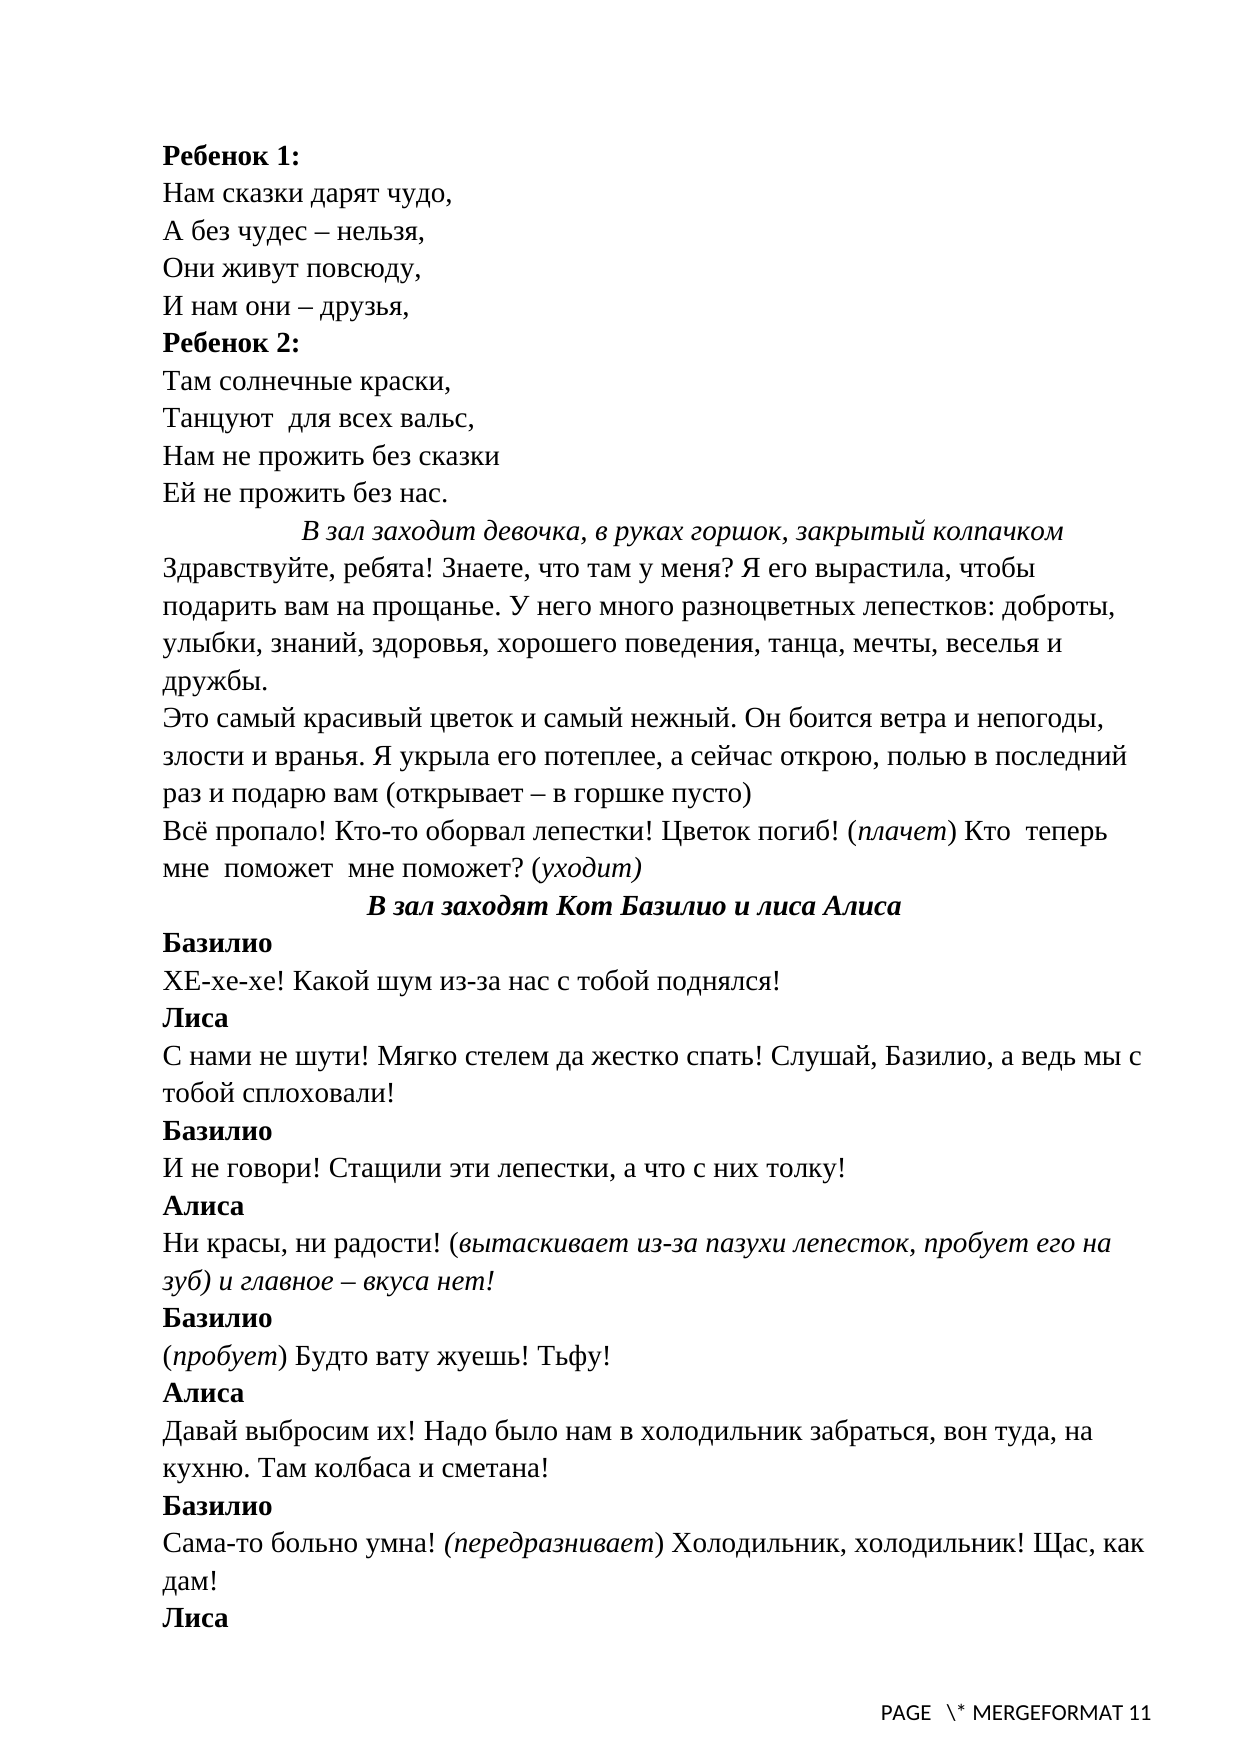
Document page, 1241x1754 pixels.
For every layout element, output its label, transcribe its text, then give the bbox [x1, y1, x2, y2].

text Базилио [162, 1484, 1152, 1522]
text Здравствуйте, ребята! Знаете, что там у меня? Я его вырастила, чтобы подарить вам на прощанье. У него много разноцветных лепестков: доброты, улыбки, знаний, здоровья, хорошего поведения, танца, мечты, веселья и дружбы. [162, 547, 1152, 697]
text Ребенок 1: [162, 134, 1152, 172]
text И не говори! Стащили эти лепестки, а что с них толку! [162, 1147, 1152, 1184]
text Ни красы, ни радости! (вытаскивает из-за пазухи лепесток, пробует его на зуб) и главное – вкуса нет! [162, 1222, 1152, 1297]
text Они живут повсюду, [162, 247, 1152, 284]
text Базилио [162, 1109, 1152, 1147]
text Лиса [162, 997, 1152, 1034]
text Ребенок 2: [162, 322, 1152, 359]
text Давай выбросим их! Надо было нам в холодильник забраться, вон туда, на кухню. Там колбаса и сметана! [162, 1409, 1152, 1484]
text Ей не прожить без нас. [162, 472, 1152, 509]
text Нам не прожить без сказки [162, 434, 1152, 472]
text Базилио [162, 1297, 1152, 1334]
text Всё пропало! Кто-то оборвал лепестки! Цветок погиб! (плачет) Кто теперь мне поможет мне поможет? (уходит) [162, 809, 1152, 884]
text Алиса [162, 1184, 1152, 1222]
text Там солнечные краски, [162, 359, 1152, 397]
text Алиса [162, 1372, 1152, 1409]
text В зал заходит девочка, в руках горшок, закрытый колпачком [162, 509, 1152, 547]
text Танцуют для всех вальс, [162, 397, 1152, 434]
text И нам они – друзья, [162, 284, 1152, 322]
text Базилио [162, 922, 1152, 959]
text (пробует) Будто вату жуешь! Тьфу! [162, 1334, 1152, 1372]
text Это самый красивый цветок и самый нежный. Он боится ветра и непогоды, злости и вранья. Я укрыла его потеплее, а сейчас открою, полью в последний раз и подарю вам (открывает – в горшке пусто) [162, 697, 1152, 809]
text Нам сказки дарят чудо, [162, 172, 1152, 209]
text ХЕ-хе-хе! Какой шум из-за нас с тобой поднялся! [162, 959, 1152, 997]
text С нами не шути! Мягко стелем да жестко спать! Слушай, Базилио, а ведь мы с тобой сплоховали! [162, 1034, 1152, 1109]
text А без чудес – нельзя, [162, 209, 1152, 247]
text Лиса [162, 1597, 1152, 1634]
text В зал заходят Кот Базилио и лиса Алиса [162, 884, 1152, 922]
text Сама-то больно умна! (передразнивает) Холодильник, холодильник! Щас, как дам! [162, 1522, 1152, 1597]
